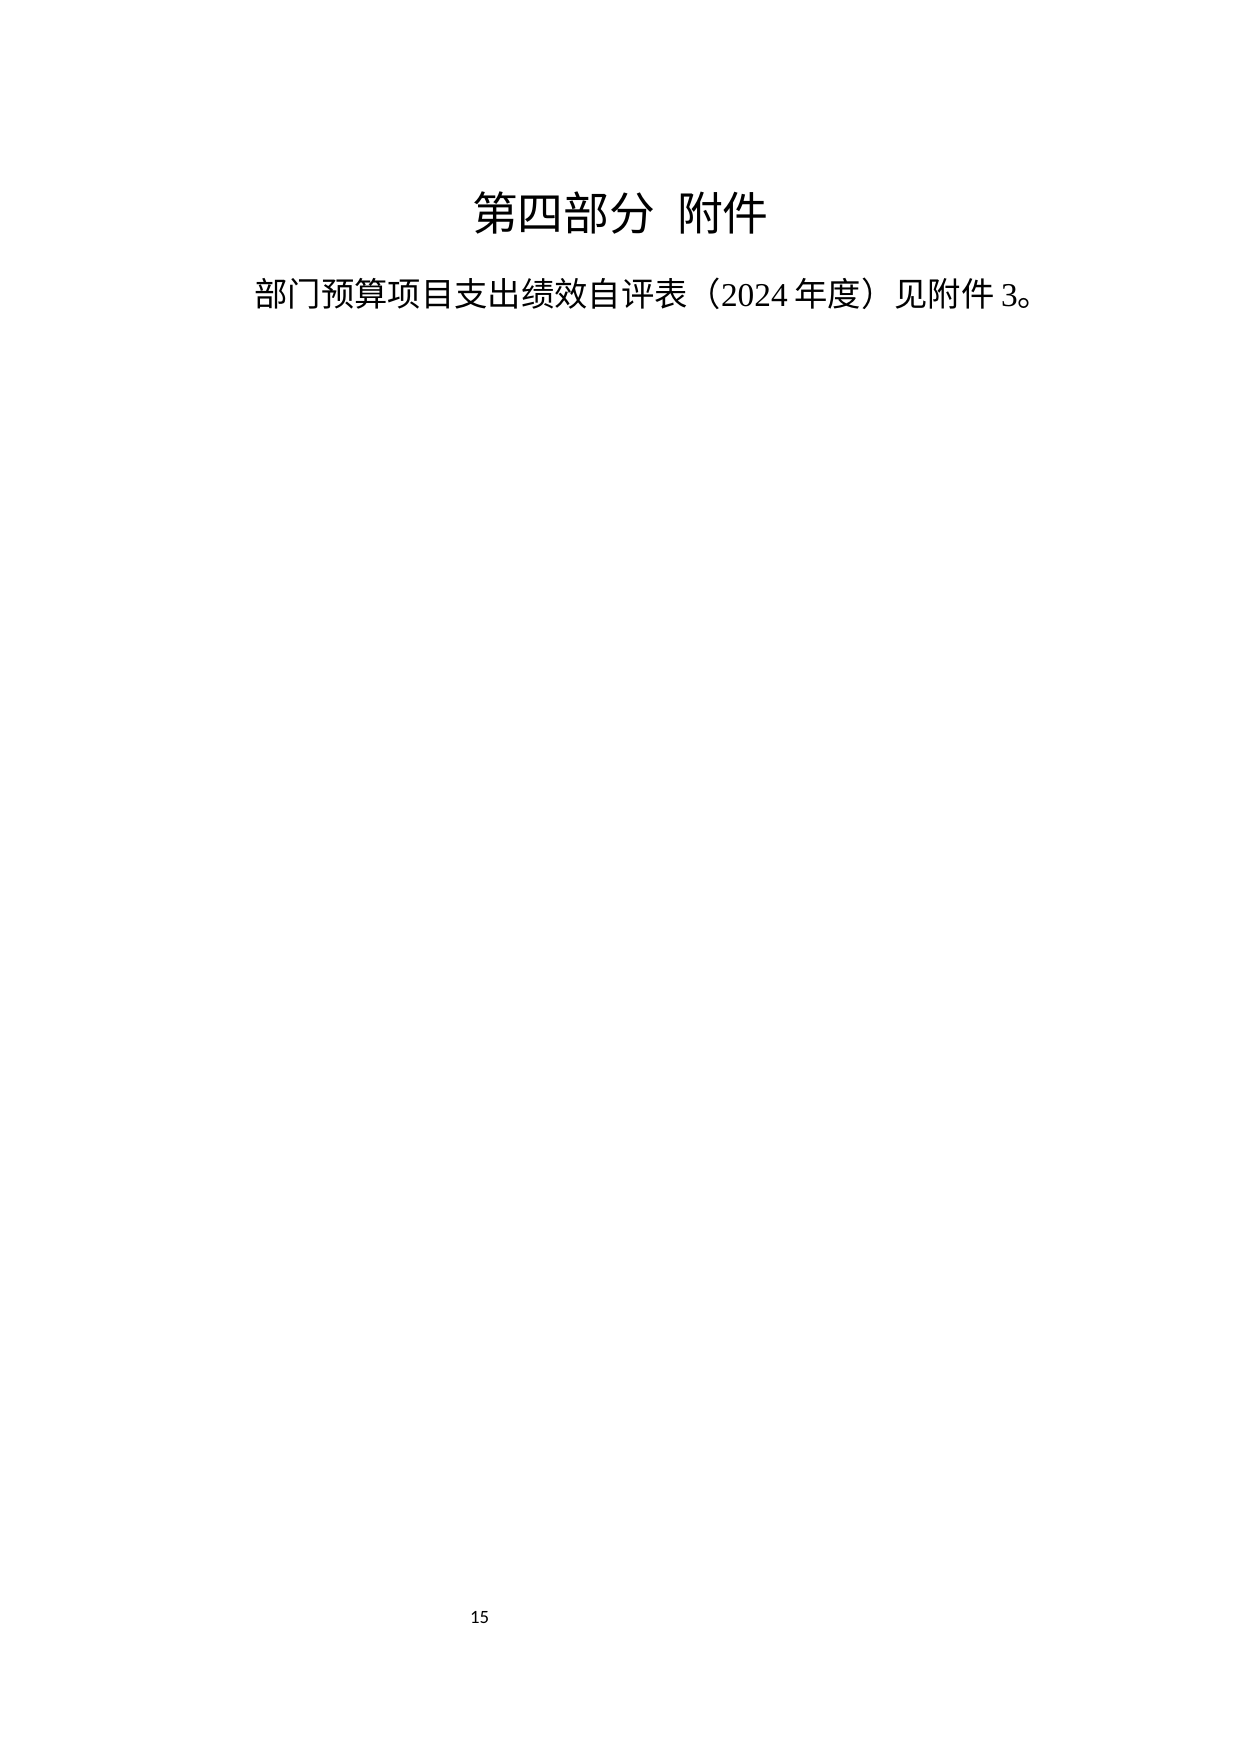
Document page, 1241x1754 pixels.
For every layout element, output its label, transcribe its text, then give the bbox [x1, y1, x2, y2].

list 附件 [187, 162, 1053, 259]
text 部门预算项目支出绩效自评表（2024年度）见附件3。 [187, 259, 1053, 324]
